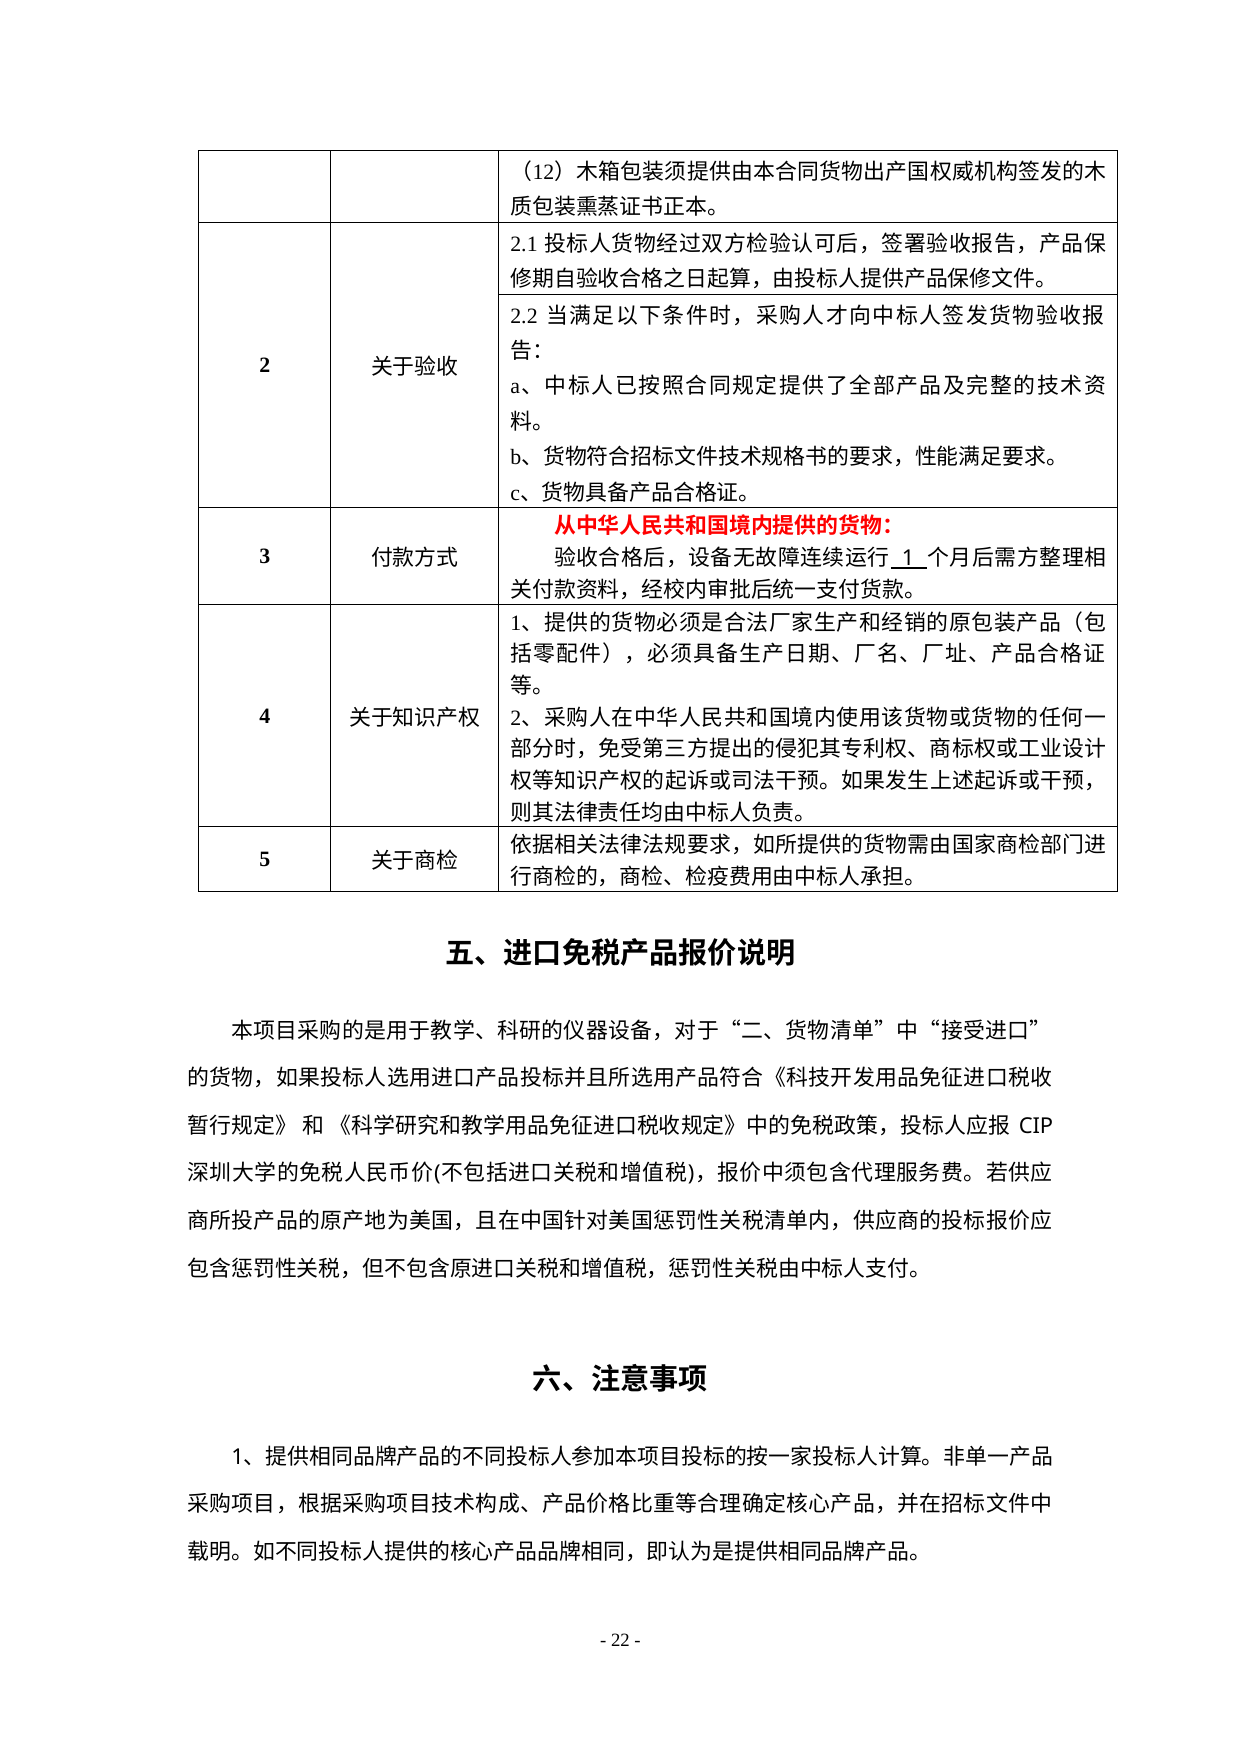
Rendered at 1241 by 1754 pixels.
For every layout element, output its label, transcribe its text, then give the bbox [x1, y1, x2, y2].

table_cell 4 [199, 605, 330, 826]
table_cell 关于商检 [331, 827, 498, 891]
table_cell 5 [199, 827, 330, 891]
table_cell 关于知识产权 [331, 605, 498, 826]
table_cell 关于验收 [331, 223, 498, 507]
subtitle 六、注意事项 [187, 1355, 1053, 1397]
table_cell 依据相关法律法规要求，如所提供的货物需由国家商检部门进行商检的，商检、检疫费用由中标人承担。 [499, 827, 1117, 891]
table_cell 2.1 投标人货物经过双方检验认可后，签署验收报告，产品保修期自验收合格之日起算，由投标人提供产品保修文件。 [499, 223, 1117, 294]
table_cell 3 [199, 508, 330, 603]
subtitle 五、进口免税产品报价说明 [187, 929, 1053, 972]
table_cell 1、提供的货物必须是合法厂家生产和经销的原包装产品（包括零配件），必须具备生产日期、厂名、厂址、产品合格证等。 2、采购人在中华人民共和国境内使用该货物或货物的任何一部分时，免受第三方提出的侵犯其专利权、商标权或工业设计权等知识产权的起诉或司法干预。如果发生上述起诉或干预，则其法律责任均由中标人负责。 [499, 605, 1117, 826]
table_cell 付款方式 [331, 508, 498, 603]
table_cell 从中华人民共和国境内提供的货物： 验收合格后，设备无故障连续运行 1 个月后需方整理相关付款资料，经校内审批后统一支付货款。 [499, 508, 1117, 603]
table_cell 2 [199, 223, 330, 507]
text 1、提供相同品牌产品的不同投标人参加本项目投标的按一家投标人计算。非单一产品采购项目，根据采购项目技术构成、产品价格比重等合理确定核心产品，并在招标文件中载明。如不同投标人提供的核心产品品牌相同，即认为是提供相同品牌产品。 [187, 1439, 1053, 1566]
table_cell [499, 151, 1117, 222]
table_cell 2.2 当满足以下条件时，采购人才向中标人签发货物验收报告： a、中标人已按照合同规定提供了全部产品及完整的技术资料。 b、货物符合招标文件技术规格书的要求，性能满足要求。 c、货物具备产品合格证。 [499, 295, 1117, 507]
text 本项目采购的是用于教学、科研的仪器设备，对于“二、货物清单”中“接受进口”的货物，如果投标人选用进口产品投标并且所选用产品符合《科技开发用品免征进口税收暂行规定》 和 《科学研究和教学用品免征进口税收规定》中的免税政策，投标人应报CIP深圳大学的免税人民币价(不包括进口关税和增值税)，报价中须包含代理服务费。若供应商所投产品的原产地为美国，且在中国针对美国惩罚性关税清单内，供应商的投标报价应包含惩罚性关税，但不包含原进口关税和增值税，惩罚性关税由中标人支付。 [187, 1013, 1053, 1282]
